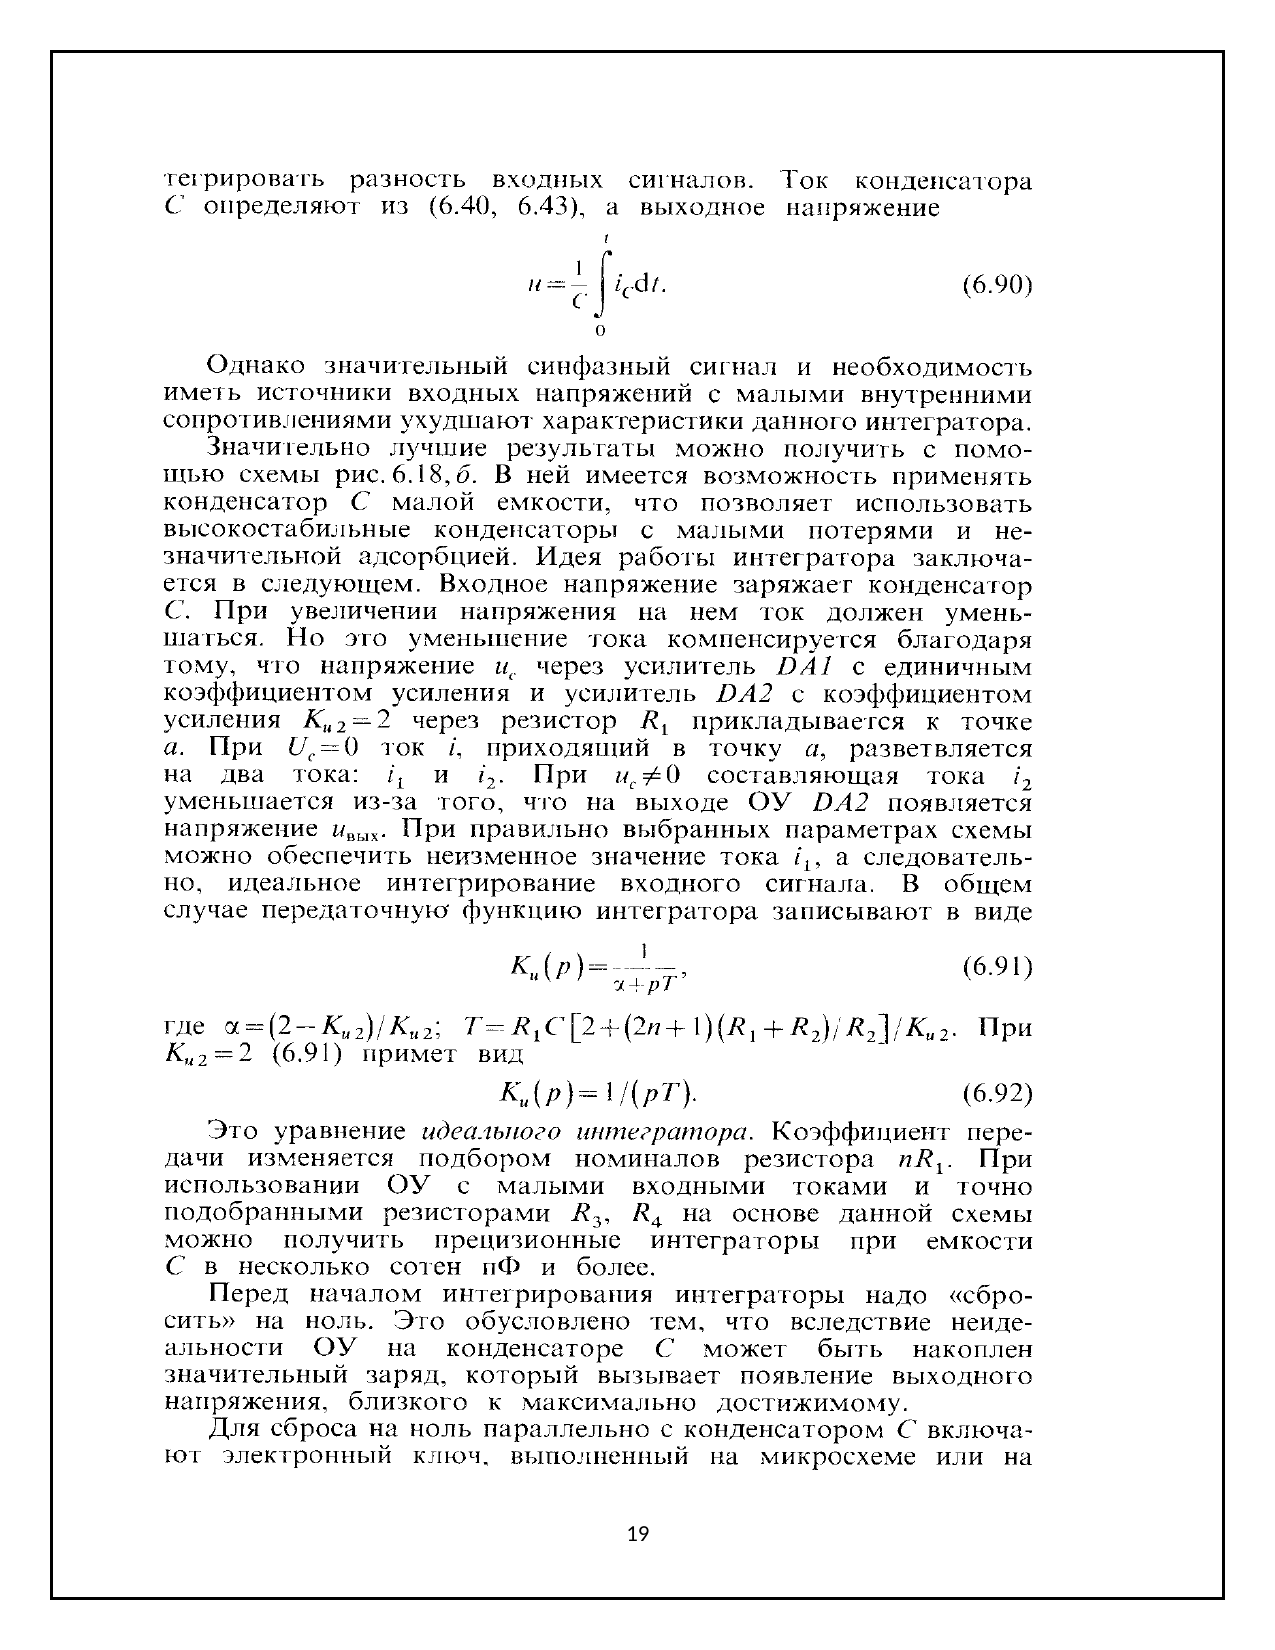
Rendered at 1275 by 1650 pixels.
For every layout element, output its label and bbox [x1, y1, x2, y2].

picture [150, 150, 1064, 1485]
